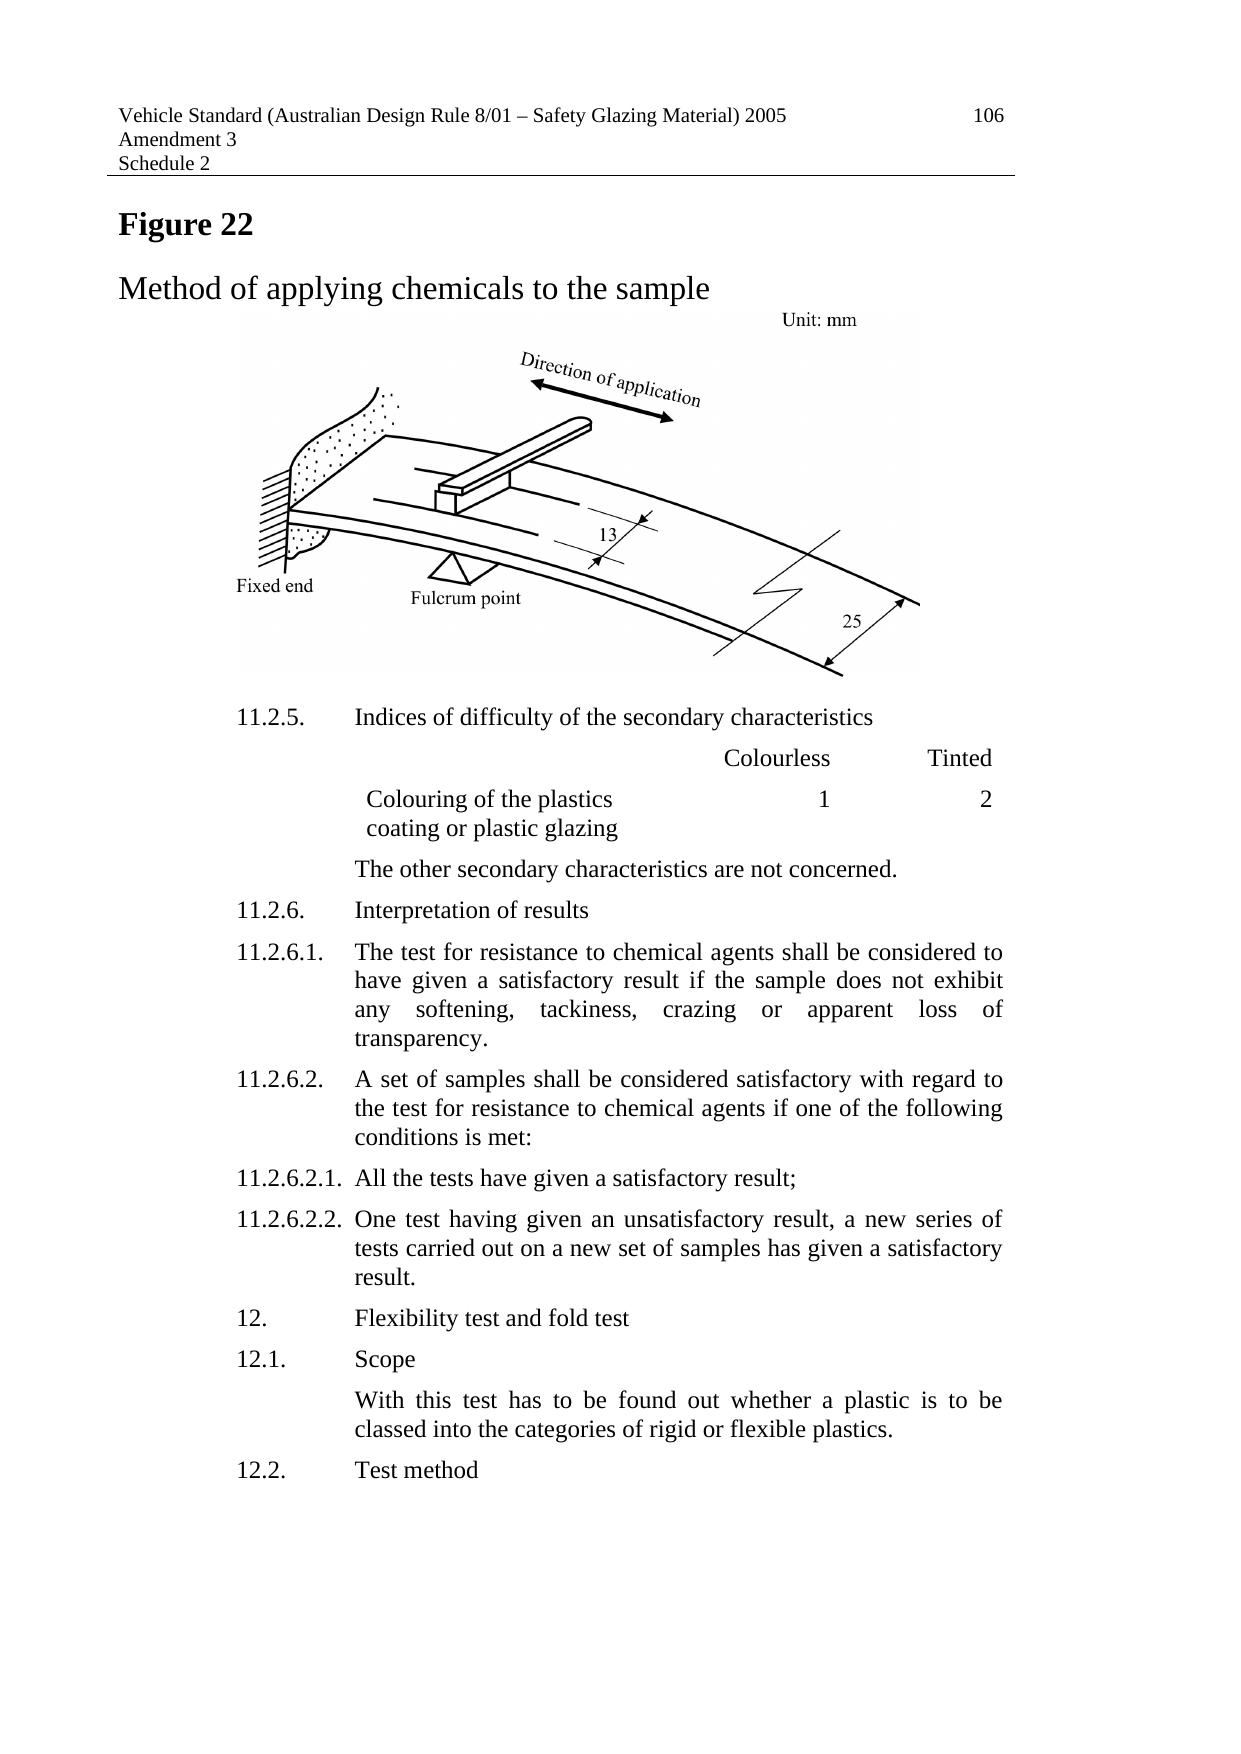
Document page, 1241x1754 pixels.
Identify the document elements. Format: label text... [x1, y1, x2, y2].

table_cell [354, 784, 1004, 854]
text 12.1. Scope [236, 1344, 1004, 1373]
text 11.2.5. Indices of difficulty of the secondary characteristics [236, 702, 1004, 731]
subtitle Figure 22 [118, 204, 1122, 243]
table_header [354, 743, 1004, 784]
picture [236, 312, 920, 677]
text With this test has to be found out whether a plastic is to be classed into the categories of rigid or flexible plastics. [236, 1386, 1004, 1443]
text 11.2.6.2.2. One test having given an unsatisfactory result, a new series of tests carried out on a new set of samples has given a satisfactory result. [236, 1204, 1004, 1291]
text 11.2.6. Interpretation of results [236, 896, 1004, 924]
text 11.2.6.2.1. All the tests have given a satisfactory result; [236, 1163, 1004, 1192]
text The other secondary characteristics are not concerned. [236, 854, 1004, 883]
text 12.2. Test method [236, 1456, 1004, 1484]
text 12. Flexibility test and fold test [236, 1303, 1004, 1332]
text 11.2.6.1. The test for resistance to chemical agents shall be considered to have given a satisfactory result if the sample does not exhibit any softening, tackiness, crazing or apparent loss of transparency. [236, 937, 1004, 1052]
text 11.2.6.2. A set of samples shall be considered satisfactory with regard to the test for resistance to chemical agents if one of the following conditions is met: [236, 1064, 1004, 1151]
subtitle Method of applying chemicals to the sample [118, 268, 1122, 306]
